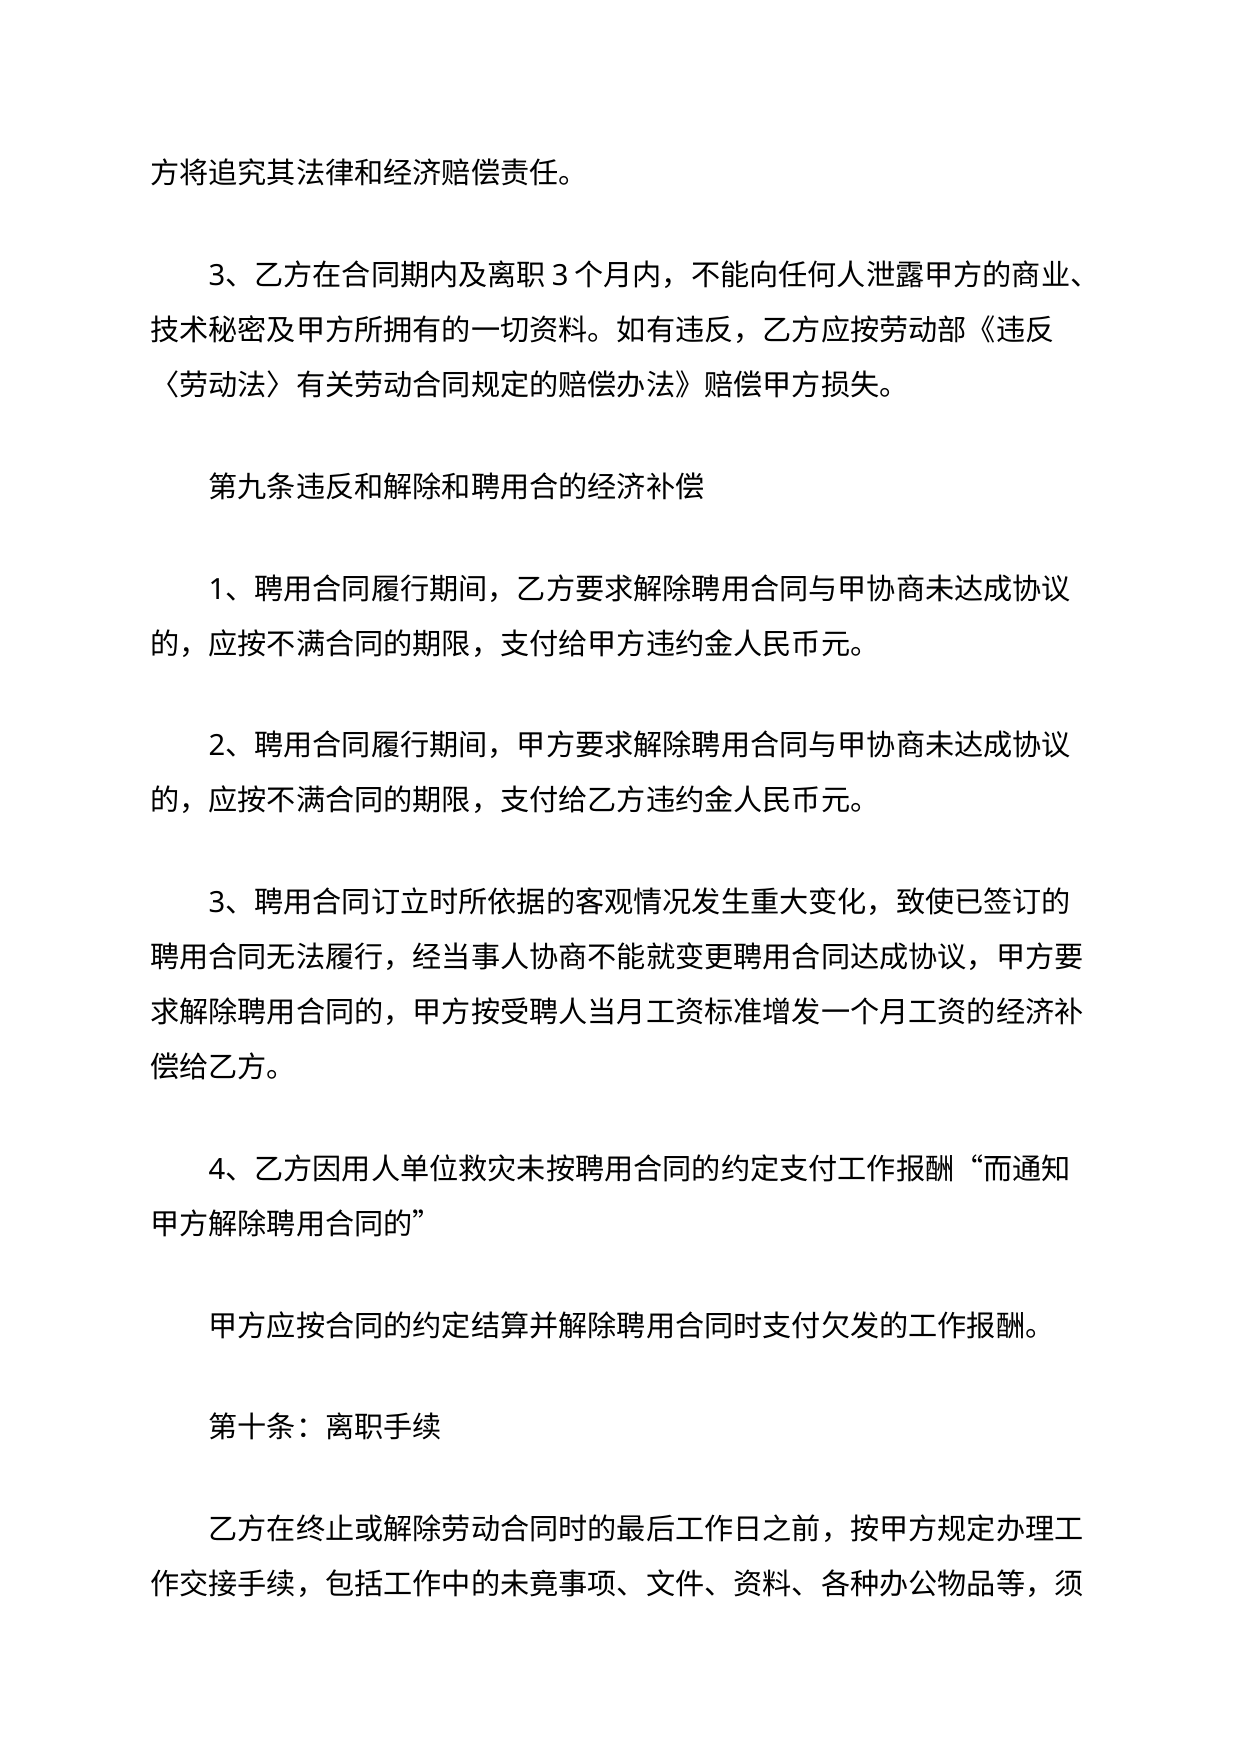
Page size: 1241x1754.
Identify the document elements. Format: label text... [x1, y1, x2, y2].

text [150, 150, 1090, 192]
text 第十条：离职手续 [150, 1404, 1090, 1446]
text 3、乙方在合同期内及离职3个月内，不能向任何人泄露甲方的商业、技术秘密及甲方所拥有的一切资料。如有违反，乙方应按劳动部《违反〈劳动法〉有关劳动合同规定的赔偿办法》赔偿甲方损失。 [150, 252, 1090, 404]
text 第九条违反和解除和聘用合的经济补偿 [150, 463, 1090, 506]
text 甲方应按合同的约定结算并解除聘用合同时支付欠发的工作报酬。 [150, 1302, 1090, 1344]
text 3、聘用合同订立时所依据的客观情况发生重大变化，致使已签订的聘用合同无法履行，经当事人协商不能就变更聘用合同达成协议，甲方要求解除聘用合同的，甲方按受聘人当月工资标准增发一个月工资的经济补偿给乙方。 [150, 879, 1090, 1086]
text 1、聘用合同履行期间，乙方要求解除聘用合同与甲协商未达成协议的，应按不满合同的期限，支付给甲方违约金人民币元。 [150, 565, 1090, 662]
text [150, 1506, 1090, 1603]
text 2、聘用合同履行期间，甲方要求解除聘用合同与甲协商未达成协议的，应按不满合同的期限，支付给乙方违约金人民币元。 [150, 722, 1090, 819]
text 4、乙方因用人单位救灾未按聘用合同的约定支付工作报酬“而通知甲方解除聘用合同的” [150, 1145, 1090, 1243]
